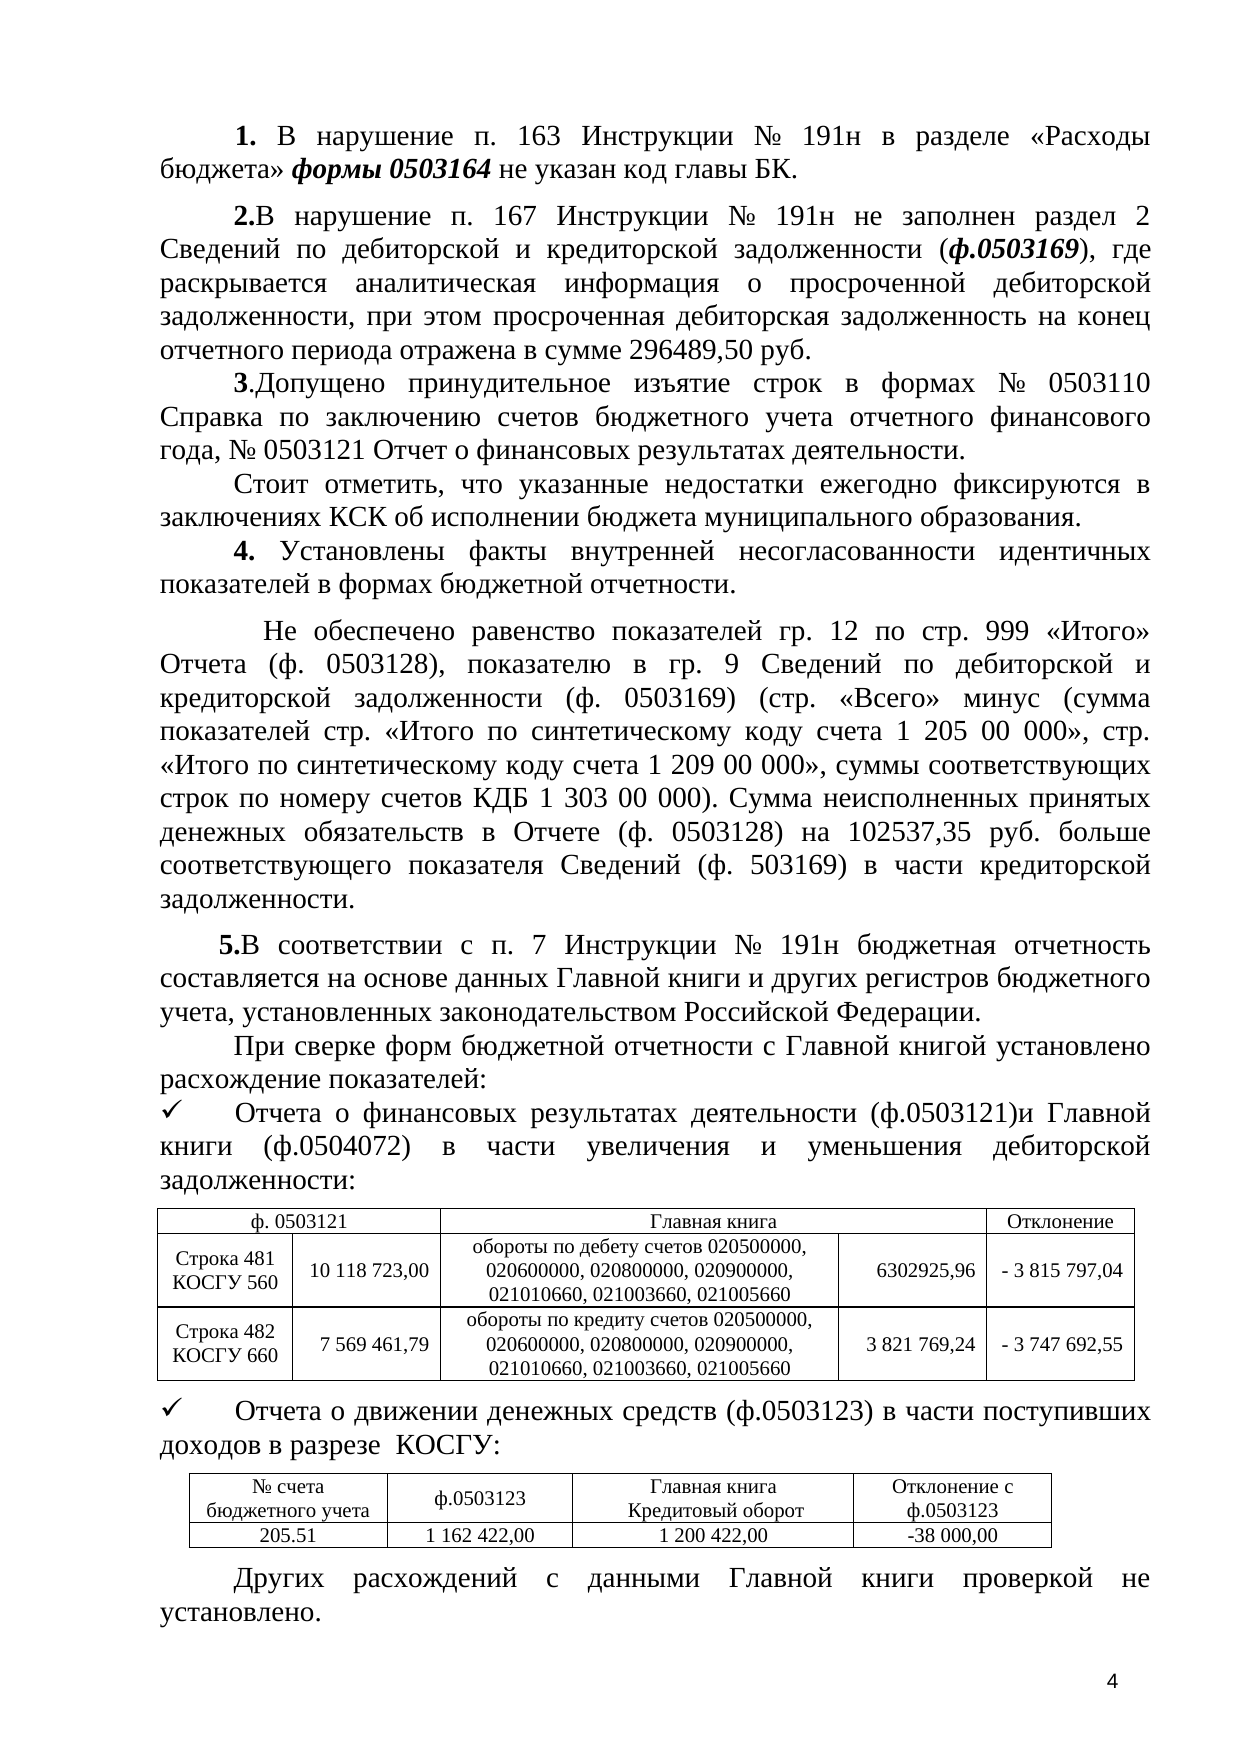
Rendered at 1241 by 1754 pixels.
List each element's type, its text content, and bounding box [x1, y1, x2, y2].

table_cell -38 000,00 [854, 1523, 1051, 1547]
table_header Главная книга [441, 1209, 986, 1233]
table_cell 3 821 769,24 [839, 1308, 986, 1379]
table_cell 7 569 461,79 [293, 1308, 440, 1379]
text 3.Допущено принудительное изъятие строк в формах № 0503110 Справка по заключению счетов бюджетного учета отчетного финансового года, № 0503121 Отчет о финансовых результатах деятельности. [159, 365, 1152, 466]
table_cell 10 118 723,00 [293, 1234, 440, 1306]
text 5.В соответствии с п. 7 Инструкции № 191н бюджетная отчетность составляется на основе данных Главной книги и других регистров бюджетного учета, установленных законодательством Российской Федерации. [159, 927, 1152, 1028]
text 2.В нарушение п. 167 Инструкции № 191н не заполнен раздел 2 Сведений по дебиторской и кредиторской задолженности (ф.0503169), где раскрывается аналитическая информация о просроченной дебиторской задолженности, при этом просроченная дебиторская задолженность на конец отчетного периода отражена в сумме 296489,50 руб. [159, 198, 1152, 365]
list Отчета о финансовых результатах деятельности (ф.0503121)и Главной книги (ф.0504072) в части увеличения и уменьшения дебиторской задолженности: [159, 1095, 1152, 1196]
table_cell 1 162 422,00 [388, 1523, 572, 1547]
table_header Главная книга Кредитовый оборот [573, 1474, 853, 1522]
text При сверке форм бюджетной отчетности с Главной книгой установлено расхождение показателей: [159, 1028, 1152, 1095]
table_cell 205.51 [190, 1523, 387, 1547]
table_header ф.0503123 [388, 1474, 572, 1522]
text 4. Установлены факты внутренней несогласованности идентичных показателей в формах бюджетной отчетности. [159, 533, 1152, 600]
text Стоит отметить, что указанные недостатки ежегодно фиксируются в заключениях КСК об исполнении бюджета муниципального образования. [159, 466, 1152, 533]
table_header ф. 0503121 [158, 1209, 440, 1233]
table_cell 1 200 422,00 [573, 1523, 853, 1547]
text Не обеспечено равенство показателей гр. 12 по стр. 999 «Итого» Отчета (ф. 0503128), показателю в гр. 9 Сведений по дебиторской и кредиторской задолженности (ф. 0503169) (стр. «Всего» минус (сумма показателей стр. «Итого по синтетическому коду счета 1 205 00 000», стр. «Итого по синтетическому коду счета 1 209 00 000», суммы соответствующих строк по номеру счетов КДБ 1 303 00 000). Сумма неисполненных принятых денежных обязательств в Отчете (ф. 0503128) на 102537,35 руб. больше соответствующего показателя Сведений (ф. 503169) в части кредиторской задолженности. [159, 613, 1152, 914]
text Других расхождений с данными Главной книги проверкой не установлено. [159, 1561, 1152, 1628]
table_cell Строка 482 КОСГУ 660 [158, 1308, 292, 1379]
table_header Отклонение [987, 1209, 1134, 1233]
table_cell обороты по дебету счетов 020500000, 020600000, 020800000, 020900000, 021010660, 021003660, 021005660 [441, 1234, 838, 1306]
list Отчета о движении денежных средств (ф.0503123) в части поступивших доходов в разрезе КОСГУ: [159, 1393, 1152, 1460]
table_cell обороты по кредиту счетов 020500000, 020600000, 020800000, 020900000, 021010660, 021003660, 021005660 [441, 1308, 838, 1379]
table_cell Строка 481 КОСГУ 560 [158, 1234, 292, 1306]
table_header № счета бюджетного учета [190, 1474, 387, 1522]
table_cell - 3 815 797,04 [987, 1234, 1134, 1306]
table_cell - 3 747 692,55 [987, 1308, 1134, 1379]
table_cell 6302925,96 [839, 1234, 986, 1306]
table_header Отклонение с ф.0503123 [854, 1474, 1051, 1522]
text 1. В нарушение п. 163 Инструкции № 191н в разделе «Расходы бюджета» формы 0503164 не указан код главы БК. [159, 118, 1152, 185]
